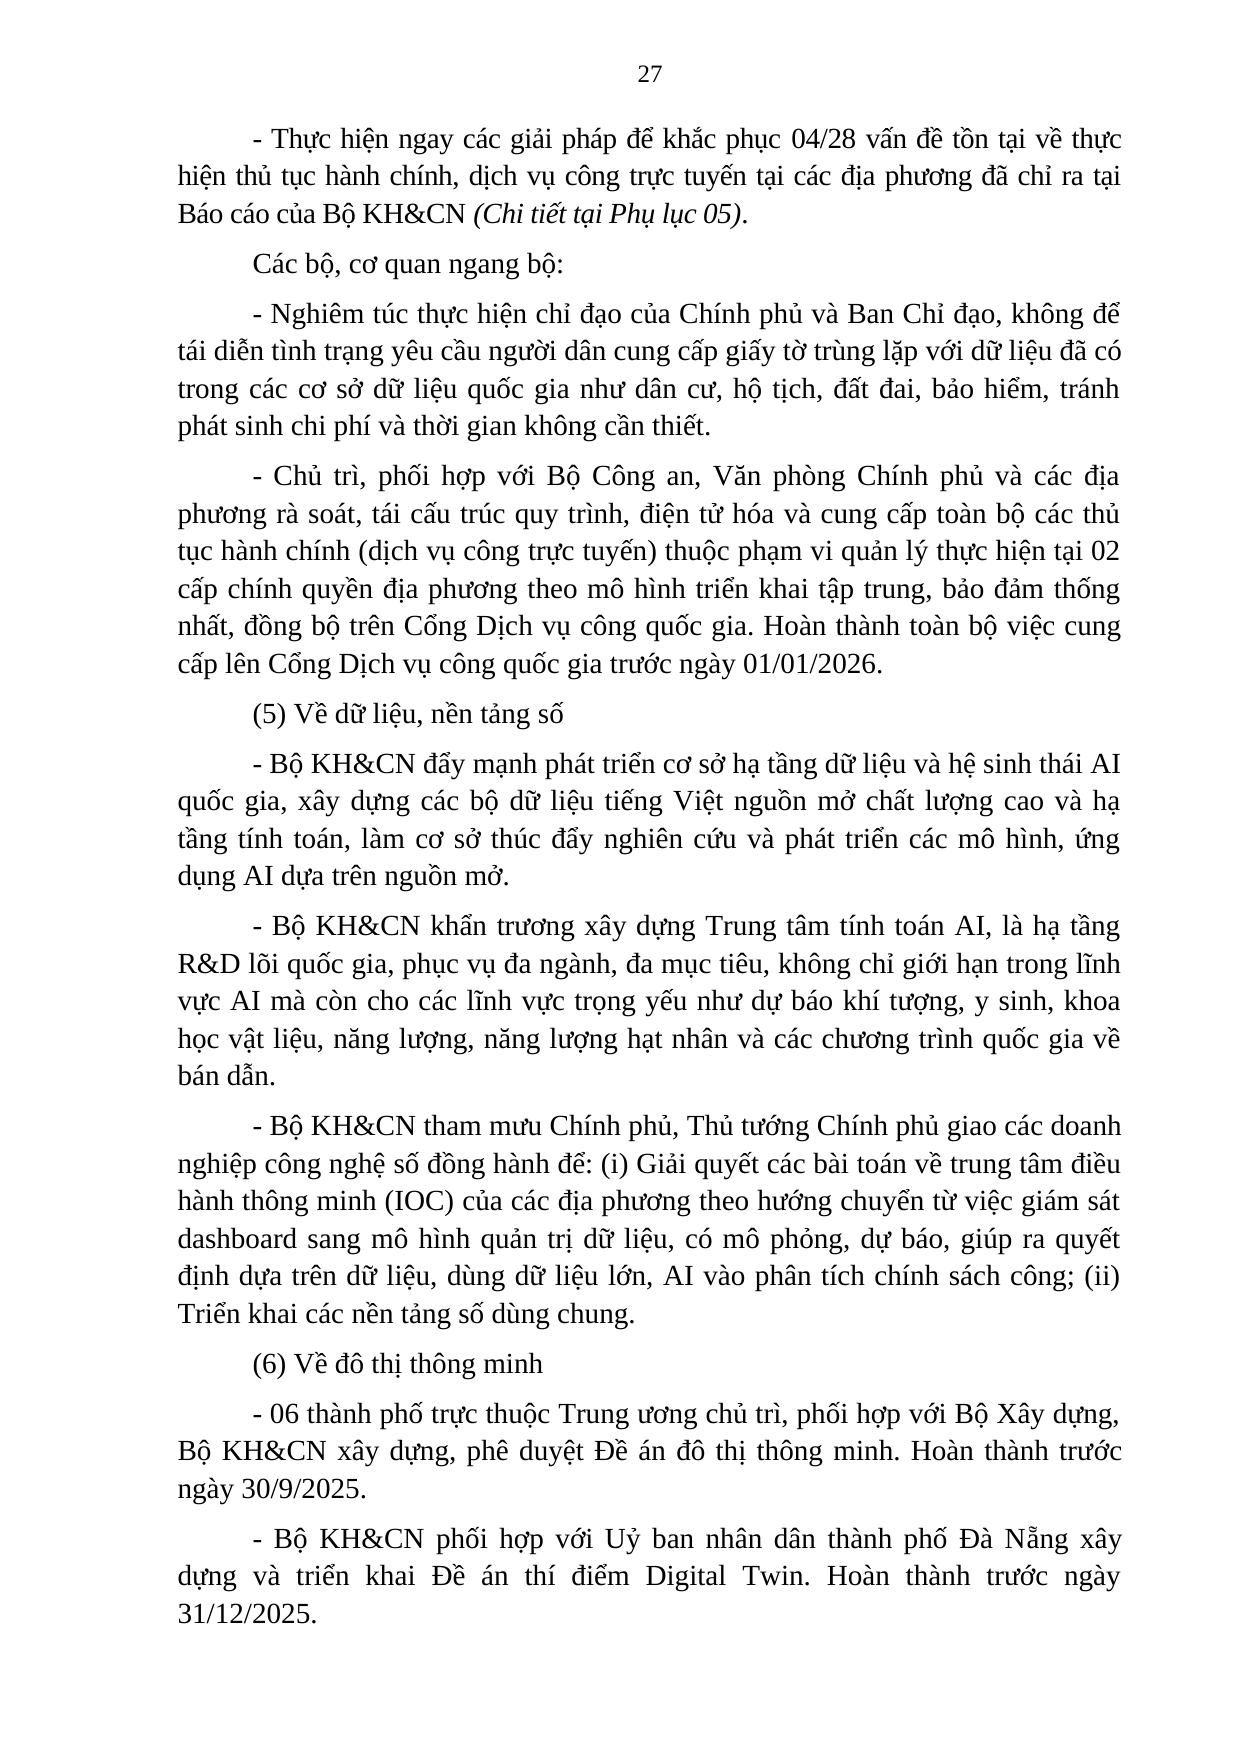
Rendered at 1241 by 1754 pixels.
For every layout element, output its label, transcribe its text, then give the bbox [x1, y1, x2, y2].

text - Nghiêm túc thực hiện chỉ đạo của Chính phủ và Ban Chỉ đạo, không để tái diễn tình trạng yêu cầu người dân cung cấp giấy tờ trùng lặp với dữ liệu đã có trong các cơ sở dữ liệu quốc gia như dân cư, hộ tịch, đất đai, bảo hiểm, tránh phát sinh chi phí và thời gian không cần thiết. [177, 293, 1122, 443]
text - 06 thành phố trực thuộc Trung ương chủ trì, phối hợp với Bộ Xây dựng, Bộ KH&CN xây dựng, phê duyệt Đề án đô thị thông minh. Hoàn thành trước ngày 30/9/2025. [177, 1393, 1122, 1506]
text - Bộ KH&CN đẩy mạnh phát triển cơ sở hạ tầng dữ liệu và hệ sinh thái AI quốc gia, xây dựng các bộ dữ liệu tiếng Việt nguồn mở chất lượng cao và hạ tầng tính toán, làm cơ sở thúc đẩy nghiên cứu và phát triển các mô hình, ứng dụng AI dựa trên nguồn mở. [177, 743, 1122, 893]
text Các bộ, cơ quan ngang bộ: [177, 243, 1122, 281]
text - Thực hiện ngay các giải pháp để khắc phục 04/28 vấn đề tồn tại về thực hiện thủ tục hành chính, dịch vụ công trực tuyến tại các địa phương đã chỉ ra tại Báo cáo của Bộ KH&CN (Chi tiết tại Phụ lục 05). [177, 118, 1122, 231]
text - Bộ KH&CN phối hợp với Uỷ ban nhân dân thành phố Đà Nẵng xây dựng và triển khai Đề án thí điểm Digital Twin. Hoàn thành trước ngày 31/12/2025. [177, 1518, 1122, 1631]
text - Chủ trì, phối hợp với Bộ Công an, Văn phòng Chính phủ và các địa phương rà soát, tái cấu trúc quy trình, điện tử hóa và cung cấp toàn bộ các thủ tục hành chính (dịch vụ công trực tuyến) thuộc phạm vi quản lý thực hiện tại 02 cấp chính quyền địa phương theo mô hình triển khai tập trung, bảo đảm thống nhất, đồng bộ trên Cổng Dịch vụ công quốc gia. Hoàn thành toàn bộ việc cung cấp lên Cổng Dịch vụ công quốc gia trước ngày 01/01/2026. [177, 456, 1122, 681]
text - Bộ KH&CN khẩn trương xây dựng Trung tâm tính toán AI, là hạ tầng R&D lõi quốc gia, phục vụ đa ngành, đa mục tiêu, không chỉ giới hạn trong lĩnh vực AI mà còn cho các lĩnh vực trọng yếu như dự báo khí tượng, y sinh, khoa học vật liệu, năng lượng, năng lượng hạt nhân và các chương trình quốc gia về bán dẫn. [177, 906, 1122, 1093]
text - Bộ KH&CN tham mưu Chính phủ, Thủ tướng Chính phủ giao các doanh nghiệp công nghệ số đồng hành để: (i) Giải quyết các bài toán về trung tâm điều hành thông minh (IOC) của các địa phương theo hướng chuyển từ việc giám sát dashboard sang mô hình quản trị dữ liệu, có mô phỏng, dự báo, giúp ra quyết định dựa trên dữ liệu, dùng dữ liệu lớn, AI vào phân tích chính sách công; (ii) Triển khai các nền tảng số dùng chung. [177, 1106, 1122, 1331]
text (6) Về đô thị thông minh [177, 1343, 1122, 1381]
text (5) Về dữ liệu, nền tảng số [177, 693, 1122, 731]
